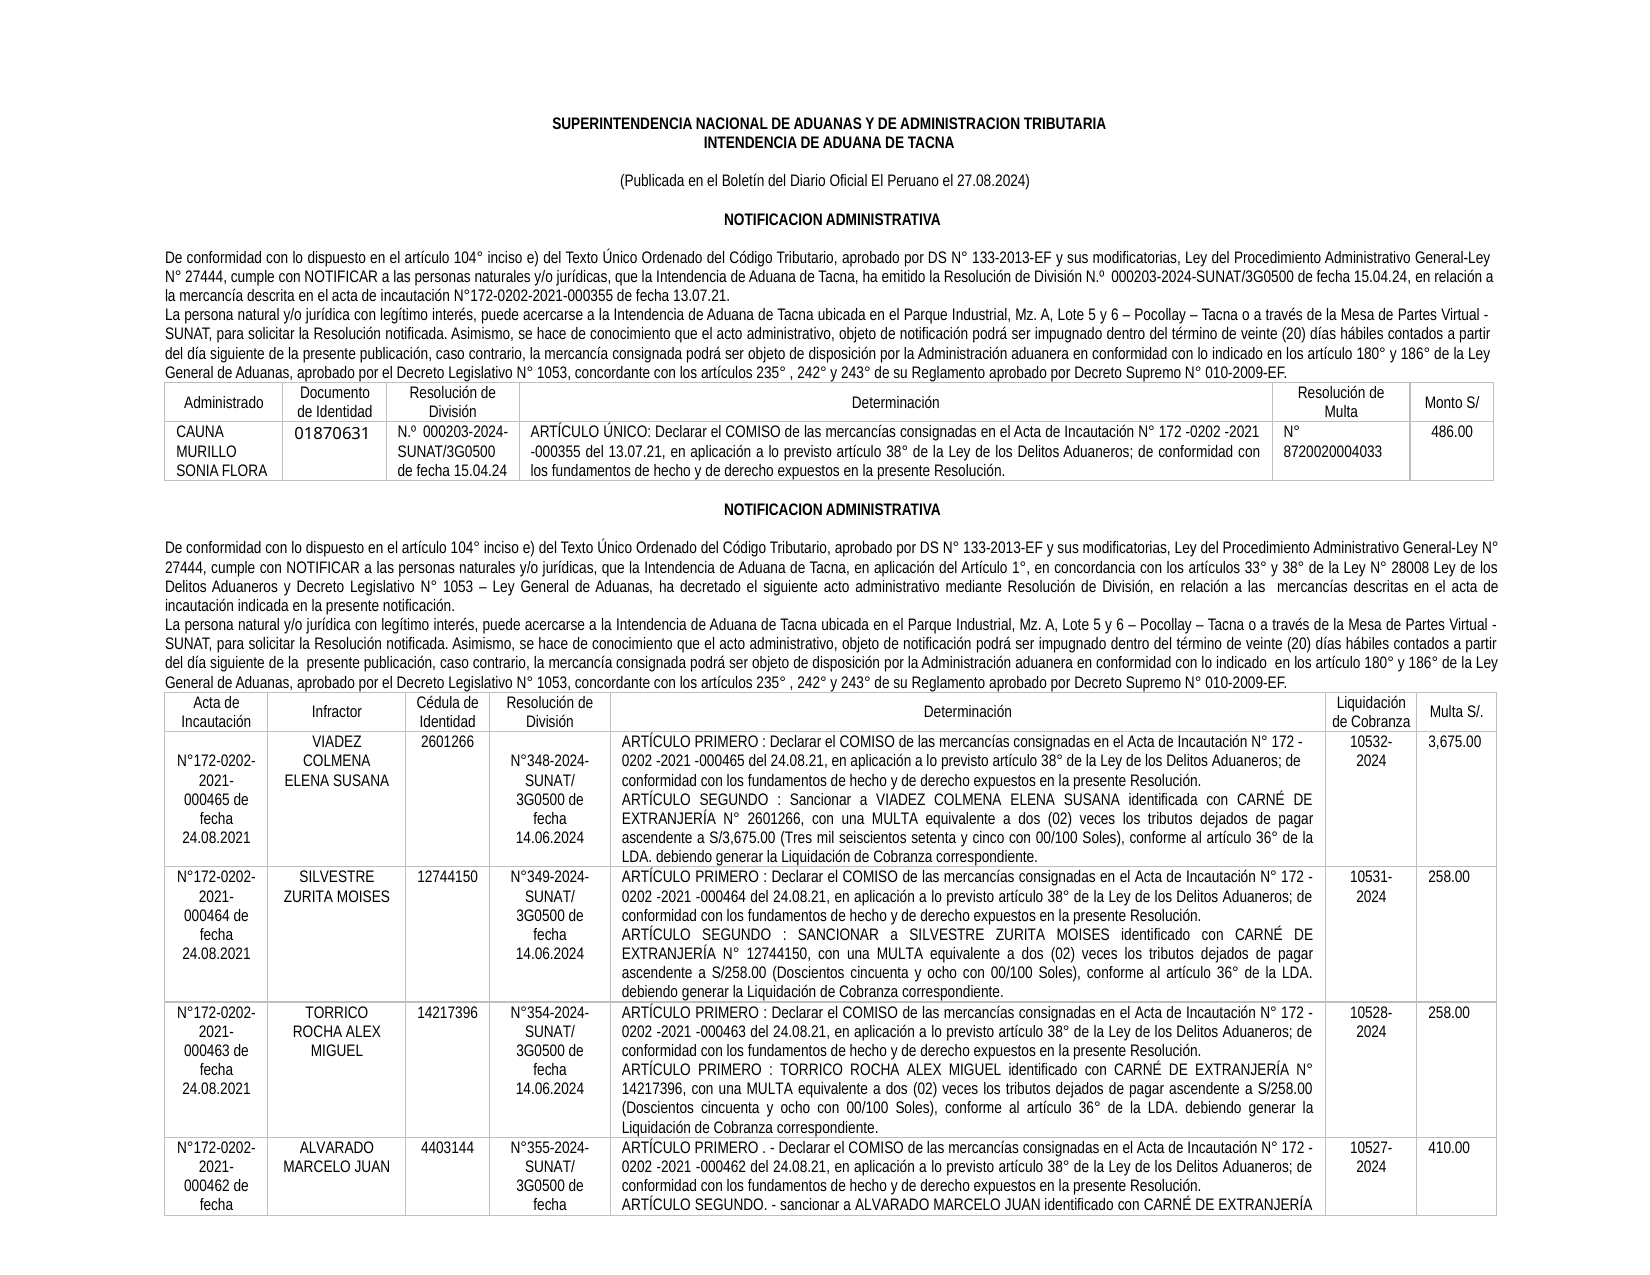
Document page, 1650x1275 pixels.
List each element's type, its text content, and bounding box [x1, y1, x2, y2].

table_header Determinación [611, 693, 1325, 731]
table_cell 4403144 [406, 1138, 489, 1215]
table_header Documento de Identidad [283, 383, 386, 421]
table_cell 3,675.00 [1417, 732, 1496, 866]
table_cell 2601266 [406, 732, 489, 866]
table_cell ARTÍCULO ÚNICO: Declarar el COMISO de las mercancías consignadas en el Acta de Incautación N° 172 -0202 -2021 -000355 del 13.07.21, en aplicación a lo previsto artículo 38° de la Ley de los Delitos Aduaneros; de conformidad con los fundamentos de hecho y de derecho expuestos en la presente Resolución. [520, 422, 1272, 480]
table_header Cédula de Identidad [406, 693, 489, 731]
table_cell N°172-0202-2021-000463 de fecha 24.08.2021 [165, 1003, 267, 1137]
table_header Resolución de División [387, 383, 519, 421]
table_cell 01870631 [283, 422, 386, 480]
text La persona natural y/o jurídica con legítimo interés, puede acercarse a la Intendencia de Aduana de Tacna ubicada en el Parque Industrial, Mz. A, Lote 5 y 6 – Pocollay – Tacna o a través de la Mesa de Partes Virtual - SUNAT, para solicitar la Resolución notificada. Asimismo, se hace de conocimiento que el acto administrativo, objeto de notificación podrá ser impugnado dentro del término de veinte (20) días hábiles contados a partir del día siguiente de la presente publicación, caso contrario, la mercancía consignada podrá ser objeto de disposición por la Administración aduanera en conformidad con lo indicado en los artículo 180° y 186° de la Ley General de Aduanas, aprobado por el Decreto Legislativo N° 1053, concordante con los artículos 235° , 242° y 243° de su Reglamento aprobado por Decreto Supremo N° 010-2009-EF. [165, 305, 1494, 382]
text SUPERINTENDENCIA NACIONAL DE ADUANAS Y DE ADMINISTRACION TRIBUTARIA [165, 113, 1494, 133]
table_header Multa S/. [1417, 693, 1496, 731]
table_cell 258.00 [1417, 1003, 1496, 1137]
table_cell 10528-2024 [1326, 1003, 1416, 1137]
table_cell 486.00 [1411, 422, 1493, 480]
table_cell N°172-0202-2021-000464 de fecha 24.08.2021 [165, 867, 267, 1001]
table_cell VIADEZ COLMENA ELENA SUSANA [268, 732, 405, 866]
table_cell 10532-2024 [1326, 732, 1416, 866]
text NOTIFICACION ADMINISTRATIVA [165, 500, 1500, 519]
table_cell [611, 1138, 1325, 1215]
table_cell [268, 1138, 405, 1215]
text La persona natural y/o jurídica con legítimo interés, puede acercarse a la Intendencia de Aduana de Tacna ubicada en el Parque Industrial, Mz. A, Lote 5 y 6 – Pocollay – Tacna o a través de la Mesa de Partes Virtual - SUNAT, para solicitar la Resolución notificada. Asimismo, se hace de conocimiento que el acto administrativo, objeto de notificación podrá ser impugnado dentro del término de veinte (20) días hábiles contados a partir del día siguiente de la presente publicación, caso contrario, la mercancía consignada podrá ser objeto de disposición por la Administración aduanera en conformidad con lo indicado en los artículo 180° y 186° de la Ley General de Aduanas, aprobado por el Decreto Legislativo N° 1053, concordante con los artículos 235° , 242° y 243° de su Reglamento aprobado por Decreto Supremo N° 010-2009-EF. [165, 615, 1500, 692]
table_header Administrado [165, 383, 282, 421]
table_header Monto S/ [1411, 383, 1493, 421]
table_header Acta de Incautación [165, 693, 267, 731]
table_cell 10531-2024 [1326, 867, 1416, 1001]
text INTENDENCIA DE ADUANA DE TACNA [165, 133, 1494, 152]
table_cell 14217396 [406, 1003, 489, 1137]
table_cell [490, 1138, 610, 1215]
table_cell TORRICO ROCHA ALEX MIGUEL [268, 1003, 405, 1137]
table_cell ARTÍCULO PRIMERO : Declarar el COMISO de las mercancías consignadas en el Acta de Incautación N° 172 -0202 -2021 -000464 del 24.08.21, en aplicación a lo previsto artículo 38° de la Ley de los Delitos Aduaneros; de conformidad con los fundamentos de hecho y de derecho expuestos en la presente Resolución. ARTÍCULO SEGUNDO : SANCIONAR a SILVESTRE ZURITA MOISES identificado con CARNÉ DE EXTRANJERÍA N° 12744150, con una MULTA equivalente a dos (02) veces los tributos dejados de pagar ascendente a S/258.00 (Doscientos cincuenta y ocho con 00/100 Soles), conforme al artículo 36° de la LDA. debiendo generar la Liquidación de Cobranza correspondiente. [611, 867, 1325, 1001]
table_cell CAUNA MURILLO SONIA FLORA [165, 422, 282, 480]
text (Publicada en el Boletín del Diario Oficial El Peruano el 27.08.2024) [150, 171, 1500, 190]
text NOTIFICACION ADMINISTRATIVA [165, 209, 1500, 228]
table_cell N° 8720020004033 [1273, 422, 1409, 480]
table_cell SILVESTRE ZURITA MOISES [268, 867, 405, 1001]
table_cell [165, 1138, 267, 1215]
table_header Determinación [520, 383, 1272, 421]
table_header Liquidación de Cobranza [1326, 693, 1416, 731]
text De conformidad con lo dispuesto en el artículo 104° inciso e) del Texto Único Ordenado del Código Tributario, aprobado por DS N° 133-2013-EF y sus modificatorias, Ley del Procedimiento Administrativo General-Ley N° 27444, cumple con NOTIFICAR a las personas naturales y/o jurídicas, que la Intendencia de Aduana de Tacna, ha emitido la Resolución de División N.º 000203-2024-SUNAT/3G0500 de fecha 15.04.24, en relación a la mercancía descrita en el acta de incautación N°172-0202-2021-000355 de fecha 13.07.21. [165, 248, 1494, 305]
table_cell N°348-2024-SUNAT/3G0500 de fecha 14.06.2024 [490, 732, 610, 866]
table_cell N°354-2024-SUNAT/3G0500 de fecha 14.06.2024 [490, 1003, 610, 1137]
table_cell 10527-2024 [1326, 1138, 1416, 1215]
table_cell 258.00 [1417, 867, 1496, 1001]
text De conformidad con lo dispuesto en el artículo 104° inciso e) del Texto Único Ordenado del Código Tributario, aprobado por DS N° 133-2013-EF y sus modificatorias, Ley del Procedimiento Administrativo General-Ley N° 27444, cumple con NOTIFICAR a las personas naturales y/o jurídicas, que la Intendencia de Aduana de Tacna, en aplicación del Artículo 1°, en concordancia con los artículos 33° y 38° de la Ley N° 28008 Ley de los Delitos Aduaneros y Decreto Legislativo N° 1053 – Ley General de Aduanas, ha decretado el siguiente acto administrativo mediante Resolución de División, en relación a las mercancías descritas en el acta de incautación indicada en la presente notificación. [165, 538, 1500, 615]
table_header Resolución de Multa [1273, 383, 1409, 421]
table_cell ARTÍCULO PRIMERO : Declarar el COMISO de las mercancías consignadas en el Acta de Incautación N° 172 -0202 -2021 -000463 del 24.08.21, en aplicación a lo previsto artículo 38° de la Ley de los Delitos Aduaneros; de conformidad con los fundamentos de hecho y de derecho expuestos en la presente Resolución. ARTÍCULO PRIMERO : TORRICO ROCHA ALEX MIGUEL identificado con CARNÉ DE EXTRANJERÍA N° 14217396, con una MULTA equivalente a dos (02) veces los tributos dejados de pagar ascendente a S/258.00 (Doscientos cincuenta y ocho con 00/100 Soles), conforme al artículo 36° de la LDA. debiendo generar la Liquidación de Cobranza correspondiente. [611, 1003, 1325, 1137]
table_cell N°172-0202-2021-000465 de fecha 24.08.2021 [165, 732, 267, 866]
table_cell ARTÍCULO PRIMERO : Declarar el COMISO de las mercancías consignadas en el Acta de Incautación N° 172 -0202 -2021 -000465 del 24.08.21, en aplicación a lo previsto artículo 38° de la Ley de los Delitos Aduaneros; de conformidad con los fundamentos de hecho y de derecho expuestos en la presente Resolución. ARTÍCULO SEGUNDO : Sancionar a VIADEZ COLMENA ELENA SUSANA identificada con CARNÉ DE EXTRANJERÍA N° 2601266, con una MULTA equivalente a dos (02) veces los tributos dejados de pagar ascendente a S/3,675.00 (Tres mil seiscientos setenta y cinco con 00/100 Soles), conforme al artículo 36° de la LDA. debiendo generar la Liquidación de Cobranza correspondiente. [611, 732, 1325, 866]
table_cell 410.00 [1417, 1138, 1496, 1215]
table_cell 12744150 [406, 867, 489, 1001]
table_cell N.º 000203-2024-SUNAT/3G0500 de fecha 15.04.24 [387, 422, 519, 480]
table_cell N°349-2024-SUNAT/3G0500 de fecha 14.06.2024 [490, 867, 610, 1001]
table_header Infractor [268, 693, 405, 731]
table_header Resolución de División [490, 693, 610, 731]
